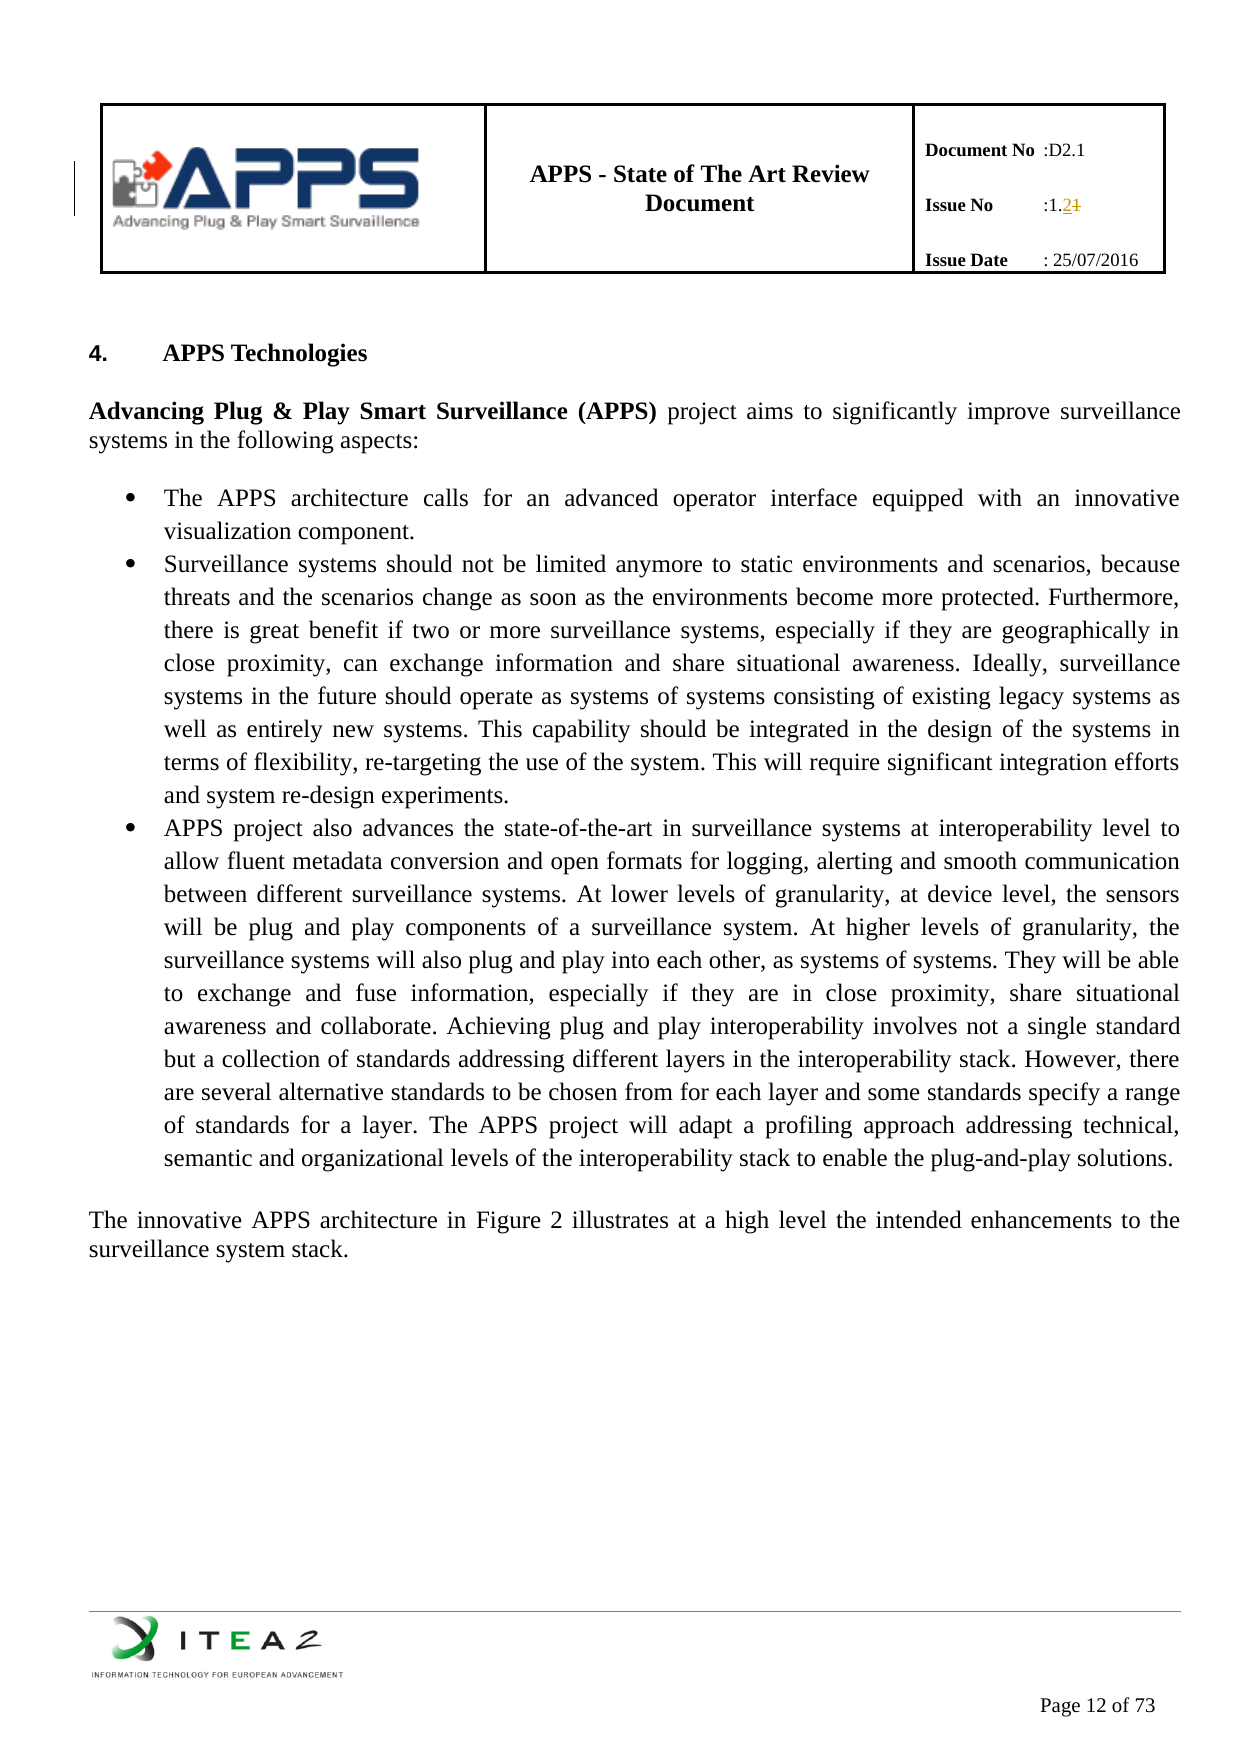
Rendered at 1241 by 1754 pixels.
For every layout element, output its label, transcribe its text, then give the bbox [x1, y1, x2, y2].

list The APPS architecture calls for an advanced operator interface equipped with an innovative visualization component. [126, 483, 1181, 545]
picture [112, 147, 420, 230]
list APPS project also advances the state-of-the-art in surveillance systems at interoperability level to allow fluent metadata conversion and open formats for logging, alerting and smooth communication between different surveillance systems. At lower levels of granularity, at device level, the sensors will be plug and play components of a surveillance system. At higher levels of granularity, the surveillance systems will also plug and play into each other, as systems of systems. They will be able to exchange and fuse information, especially if they are in close proximity, share situational awareness and collaborate. Achieving plug and play interoperability involves not a single standard but a collection of standards addressing different layers in the interoperability stack. However, there are several alternative standards to be chosen from for each layer and some standards specify a range of standards for a layer. The APPS project will adapt a profiling approach addressing technical, semantic and organizational levels of the interoperability stack to enable the plug-and-play solutions. [126, 813, 1181, 1172]
picture [88, 1612, 354, 1689]
subtitle APPS Technologies [89, 338, 1181, 367]
text Advancing Plug & Play Smart Surveillance (APPS) project aims to significantly improve surveillance systems in the following aspects: [89, 396, 1181, 454]
text The innovative APPS architecture in Figure 2 illustrates at a high level the intended enhancements to the surveillance system stack. [89, 1206, 1181, 1263]
list Surveillance systems should not be limited anymore to static environments and scenarios, because threats and the scenarios change as soon as the environments become more protected. Furthermore, there is great benefit if two or more surveillance systems, especially if they are geographically in close proximity, can exchange information and share situational awareness. Ideally, surveillance systems in the future should operate as systems of systems consisting of existing legacy systems as well as entirely new systems. This capability should be integrated in the design of the systems in terms of flexibility, re-targeting the use of the system. This will require significant integration efforts and system re-design experiments. [126, 549, 1181, 809]
